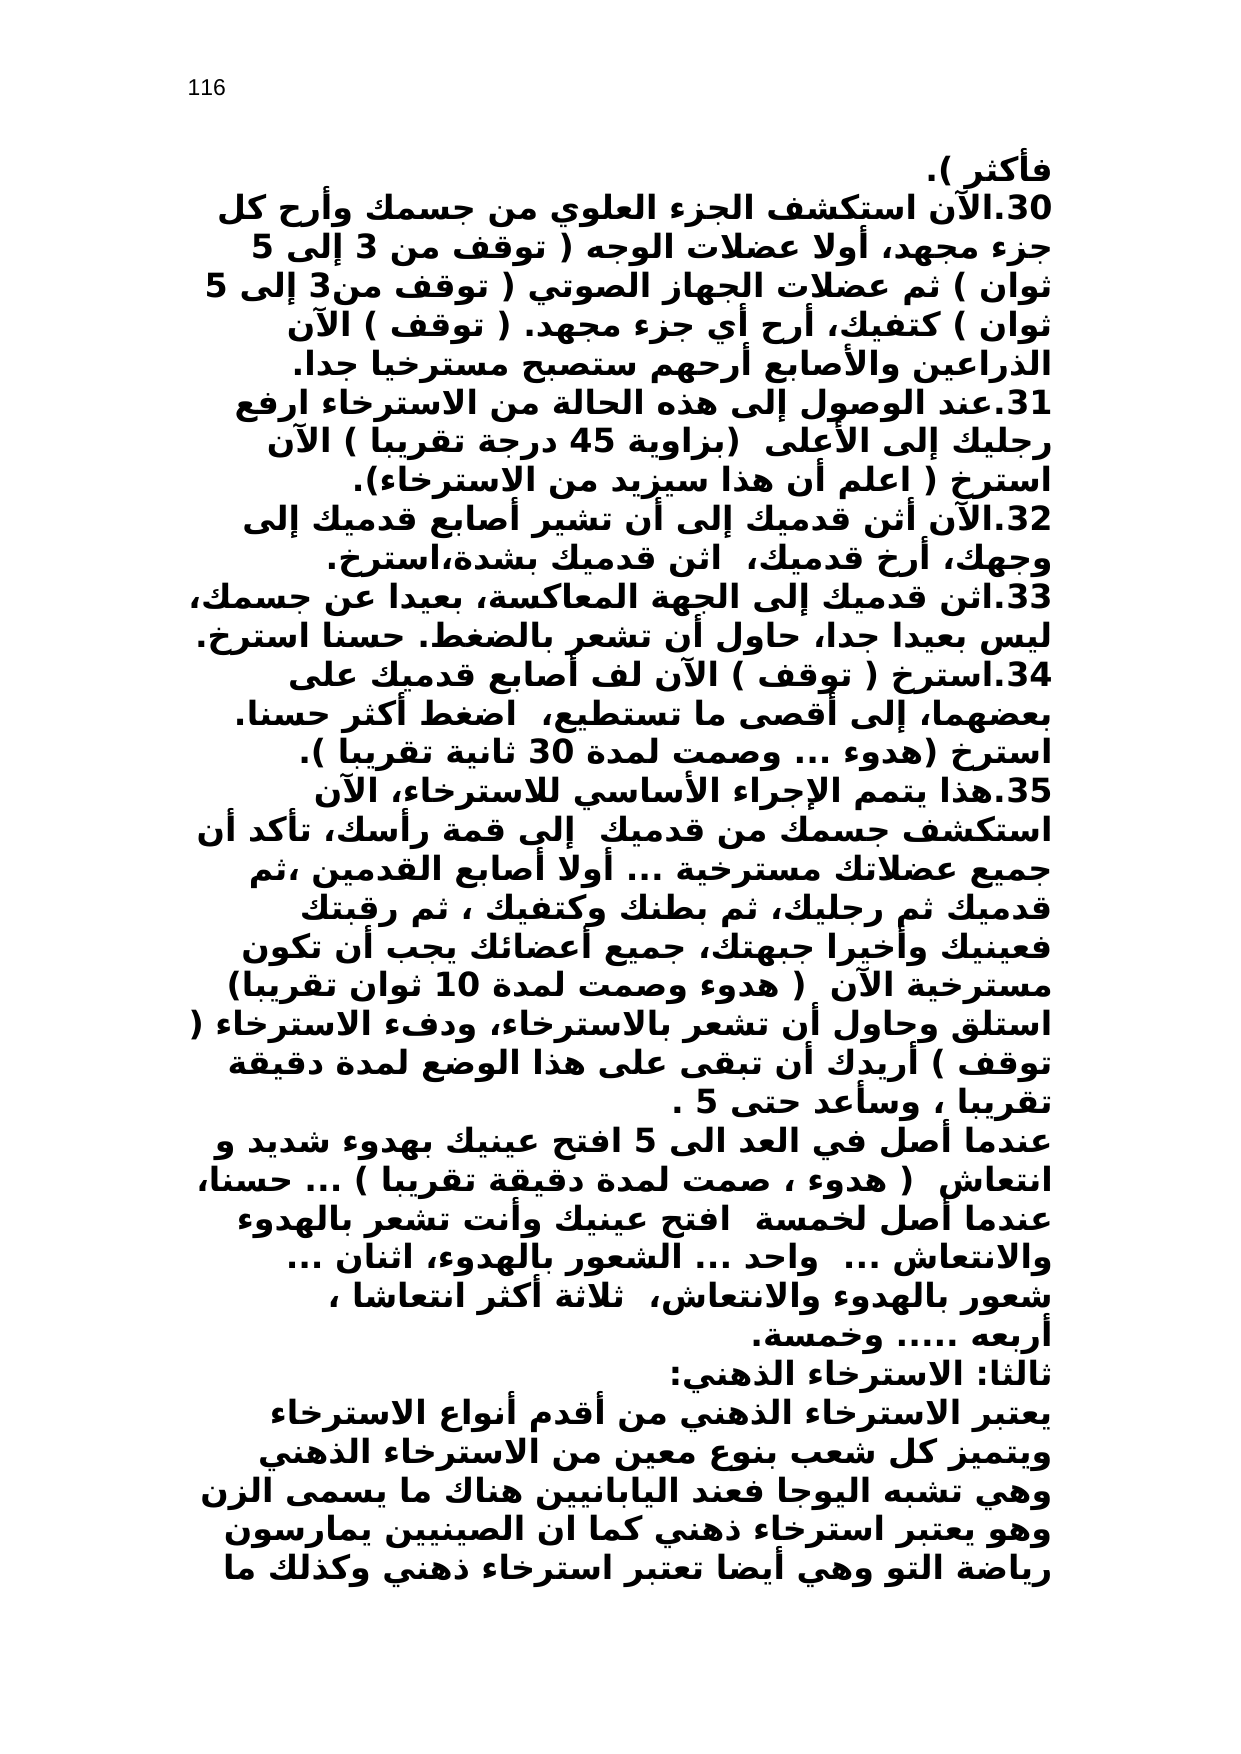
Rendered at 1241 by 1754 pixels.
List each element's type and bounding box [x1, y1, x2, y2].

text [187, 150, 1053, 1588]
